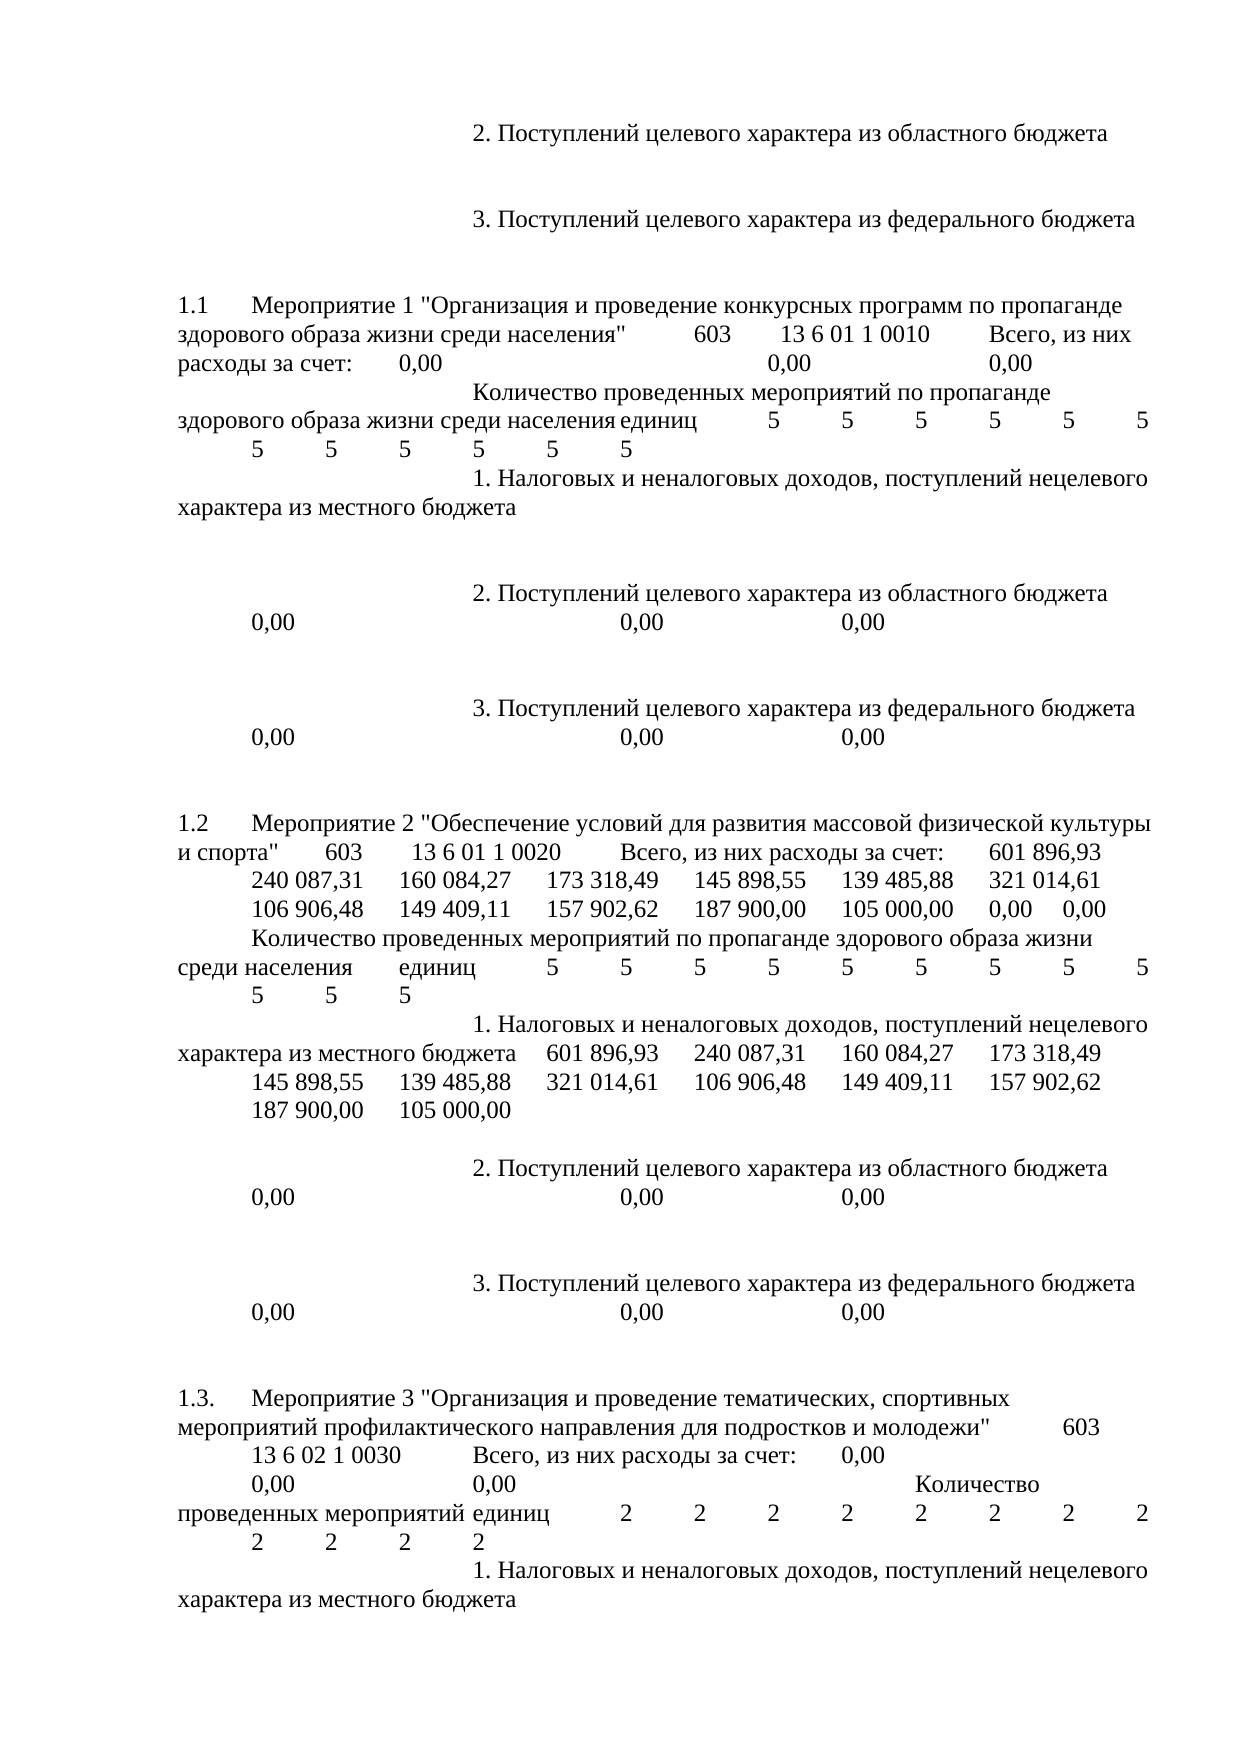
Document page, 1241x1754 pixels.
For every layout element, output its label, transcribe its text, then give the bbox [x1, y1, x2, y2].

text 1.1 Мероприятие 1 "Организация и проведение конкурсных программ по пропаганде здорового образа жизни среди населения" 603 13 6 01 1 0010 Всего, из них расходы за счет: 0,00 0,00 0,00 Количество проведенных мероприятий по пропаганде здорового образа жизни среди населения единиц 5 5 5 5 5 5 5 5 5 5 5 5 [177, 291, 1152, 463]
text 2. Поступлений целевого характера из областного бюджета 0,00 0,00 0,00 [177, 1153, 1152, 1268]
text 1. Налоговых и неналоговых доходов, поступлений нецелевого характера из местного бюджета [177, 463, 1152, 578]
text 1.2 Мероприятие 2 "Обеспечение условий для развития массовой физической культуры и спорта" 603 13 6 01 1 0020 Всего, из них расходы за счет: 601 896,93 240 087,31 160 084,27 173 318,49 145 898,55 139 485,88 321 014,61 106 906,48 149 409,11 157 902,62 187 900,00 105 000,00 0,00 0,00 Количество проведенных мероприятий по пропаганде здорового образа жизни среди населения единиц 5 5 5 5 5 5 5 5 5 5 5 5 [177, 808, 1152, 1009]
text 3. Поступлений целевого характера из федерального бюджета 0,00 0,00 0,00 [177, 693, 1152, 808]
text 3. Поступлений целевого характера из федерального бюджета 0,00 0,00 0,00 [177, 1268, 1152, 1383]
text 1. Налоговых и неналоговых доходов, поступлений нецелевого характера из местного бюджета 601 896,93 240 087,31 160 084,27 173 318,49 145 898,55 139 485,88 321 014,61 106 906,48 149 409,11 157 902,62 187 900,00 105 000,00 [177, 1009, 1152, 1153]
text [177, 1556, 1152, 1613]
text 3. Поступлений целевого характера из федерального бюджета [177, 204, 1152, 291]
text 2. Поступлений целевого характера из областного бюджета [177, 118, 1152, 204]
text 2. Поступлений целевого характера из областного бюджета 0,00 0,00 0,00 [177, 578, 1152, 693]
text 1.3. Мероприятие 3 "Организация и проведение тематических, спортивных мероприятий профилактического направления для подростков и молодежи" 603 13 6 02 1 0030 Всего, из них расходы за счет: 0,00 0,00 0,00 Количество проведенных мероприятий единиц 2 2 2 2 2 2 2 2 2 2 2 2 [177, 1383, 1152, 1556]
